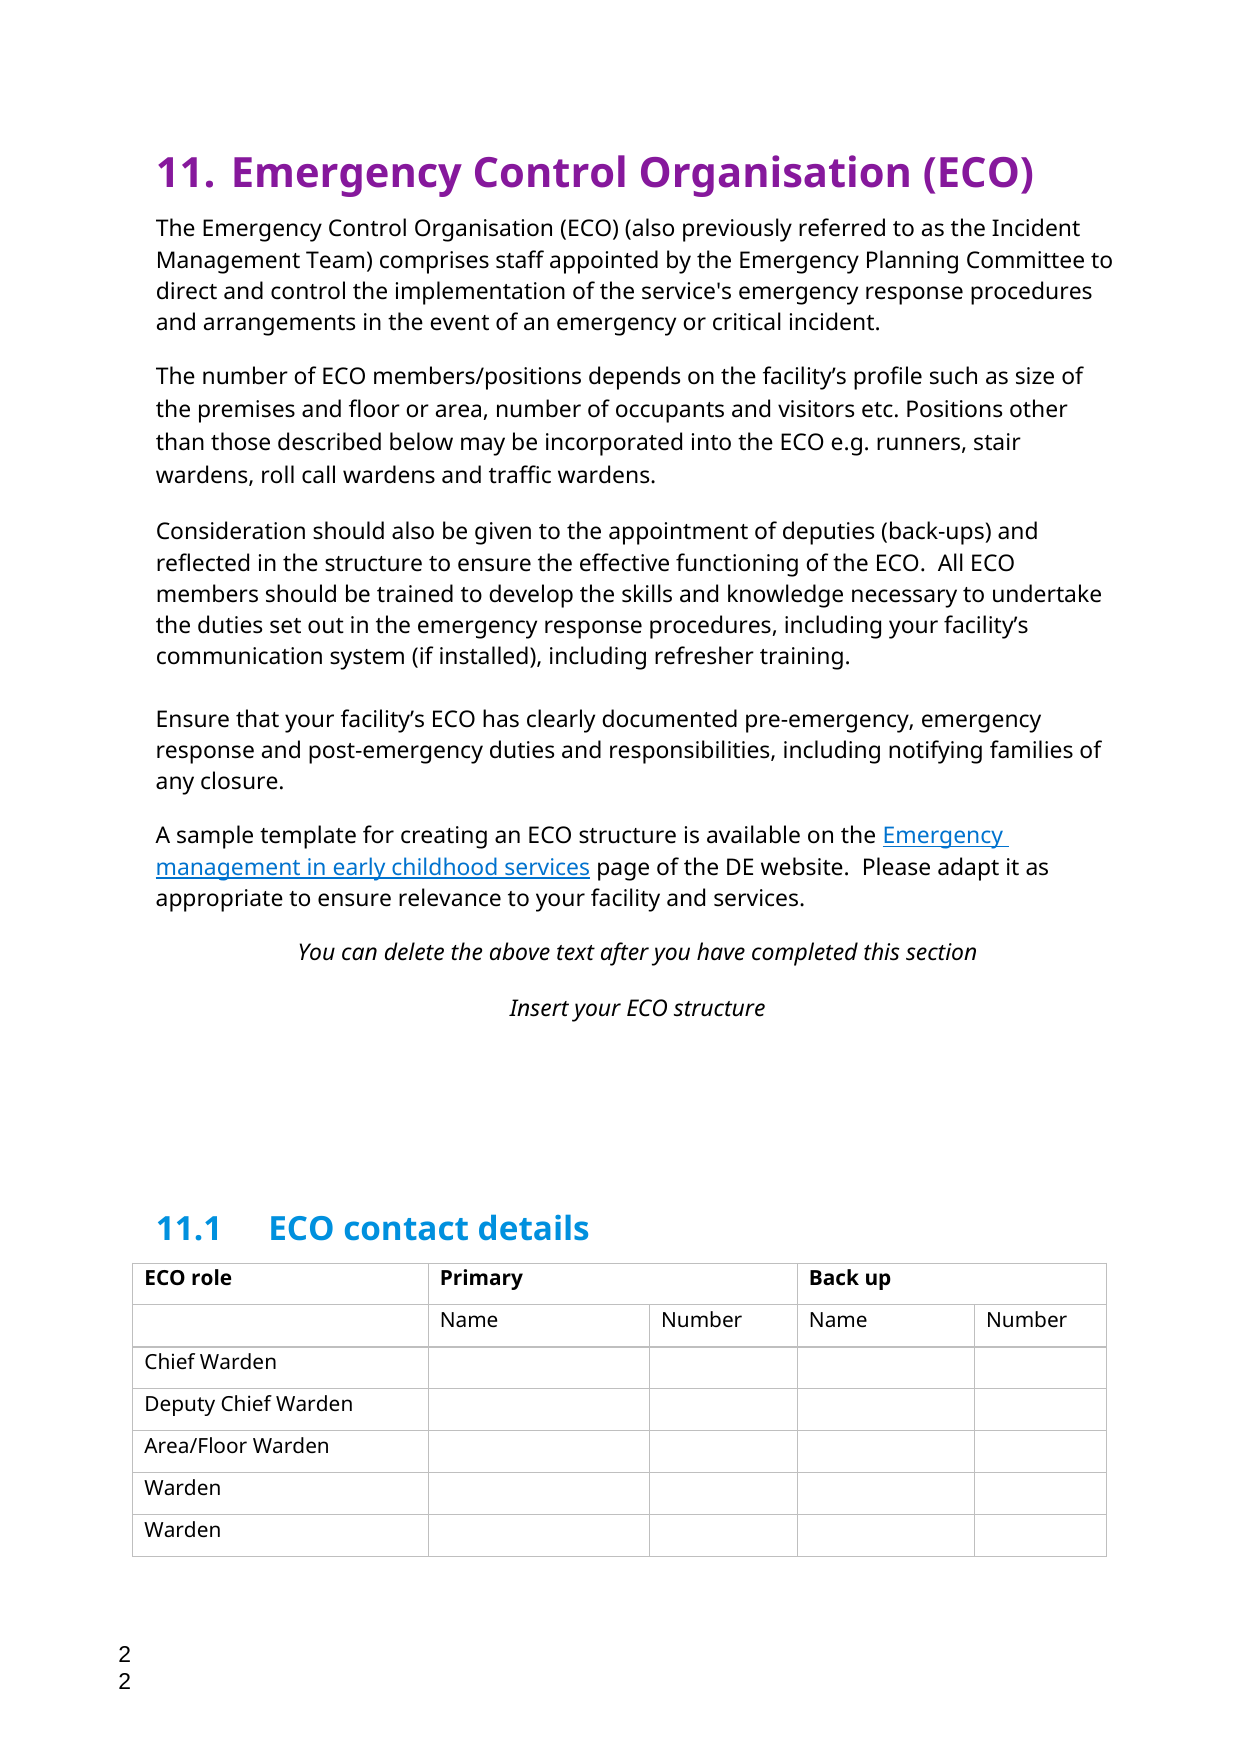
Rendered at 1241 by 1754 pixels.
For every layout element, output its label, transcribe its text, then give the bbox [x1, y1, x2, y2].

table_cell Name [429, 1305, 649, 1346]
table_cell [975, 1515, 1106, 1556]
table_cell Chief Warden [133, 1348, 428, 1388]
table_cell Number [975, 1305, 1106, 1346]
table_cell [650, 1348, 797, 1388]
table_cell [975, 1473, 1106, 1514]
table_cell Area/Floor Warden [133, 1431, 428, 1472]
table_cell [429, 1431, 649, 1472]
table_cell [650, 1389, 797, 1430]
subtitle ECO contact details [156, 1204, 1122, 1250]
table_cell [650, 1515, 797, 1556]
table_cell [798, 1348, 974, 1388]
table_cell [650, 1431, 797, 1472]
table_cell [429, 1348, 649, 1388]
table_cell [133, 1305, 428, 1346]
table_cell [429, 1515, 649, 1556]
table_cell [798, 1431, 974, 1472]
table_header Back up [798, 1264, 1106, 1304]
table_cell [798, 1389, 974, 1430]
table_cell Deputy Chief Warden [133, 1389, 428, 1430]
table_cell Warden [133, 1473, 428, 1514]
table_header Primary [429, 1264, 797, 1304]
text The Emergency Control Organisation (ECO) (also previously referred to as the Incident Management Team) comprises staff appointed by the Emergency Planning Committee to direct and control the implementation of the service's emergency response procedures and arrangements in the event of an emergency or critical incident. [156, 212, 1122, 337]
table_header ECO role [133, 1264, 428, 1304]
text Consideration should also be given to the appointment of deputies (back-ups) and reflected in the structure to ensure the effective functioning of the ECO. All ECO members should be trained to develop the skills and knowledge necessary to undertake the duties set out in the emergency response procedures, including your facility’s communication system (if installed), including refresher training. [156, 515, 1122, 672]
text You can delete the above text after you have completed this section [156, 936, 1122, 967]
table_cell [798, 1473, 974, 1514]
table_cell Warden [133, 1515, 428, 1556]
text The number of ECO members/positions depends on the facility’s profile such as size of the premises and floor or area, number of occupants and visitors etc. Positions other than those described below may be incorporated into the ECO e.g. runners, stair wardens, roll call wardens and traffic wardens. [156, 360, 1122, 491]
table_cell Number [650, 1305, 797, 1346]
table_cell [650, 1473, 797, 1514]
table_cell [975, 1348, 1106, 1388]
text A sample template for creating an ECO structure is available on the Emergency management in early childhood services page of the DE website. Please adapt it as appropriate to ensure relevance to your facility and services. [155, 819, 1122, 913]
table_cell [429, 1473, 649, 1514]
table_cell [798, 1515, 974, 1556]
table_cell [429, 1389, 649, 1430]
table_cell [975, 1431, 1106, 1472]
text Ensure that your facility’s ECO has clearly documented pre-emergency, emergency response and post-emergency duties and responsibilities, including notifying families of any closure. [155, 703, 1122, 797]
subtitle Emergency Control Organisation (ECO) [156, 143, 1122, 200]
table_cell [975, 1389, 1106, 1430]
text Insert your ECO structure [156, 992, 1122, 1023]
table_cell Name [798, 1305, 974, 1346]
